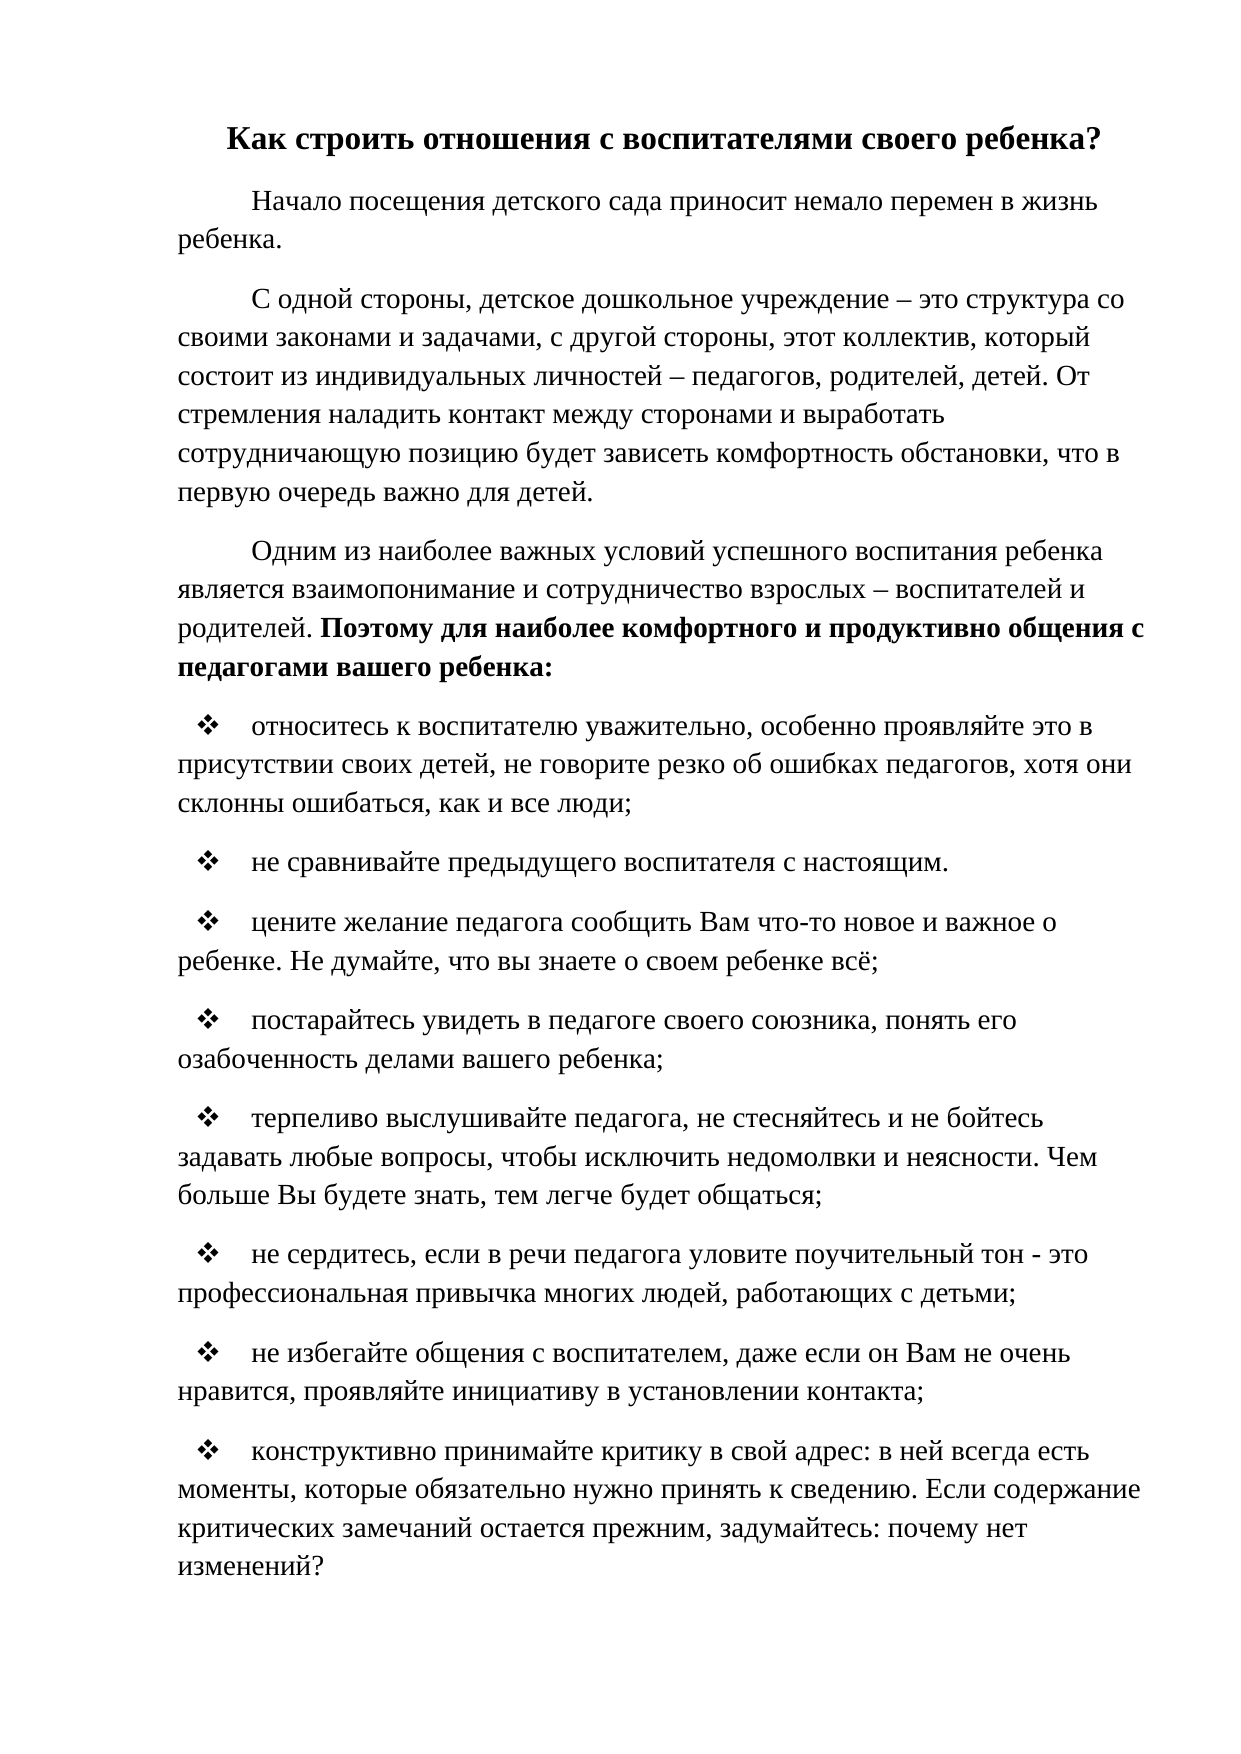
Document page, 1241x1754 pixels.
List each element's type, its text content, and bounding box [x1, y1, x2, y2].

list цените желание педагога сообщить Вам что-то новое и важное о ребенке. Не думайте, что вы знаете о своем ребенке всё; [177, 904, 1152, 976]
list не избегайте общения с воспитателем, даже если он Вам не очень нравится, проявляйте инициативу в установлении контакта; [177, 1335, 1152, 1407]
text Начало посещения детского сада приносит немало перемен в жизнь ребенка. [177, 183, 1152, 255]
list не сравнивайте предыдущего воспитателя с настоящим. [177, 844, 1152, 878]
text С одной стороны, детское дошкольное учреждение – это структура со своими законами и задачами, с другой стороны, этот коллектив, который состоит из индивидуальных личностей – педагогов, родителей, детей. От стремления наладить контакт между сторонами и выработать сотрудничающую позицию будет зависеть комфортность обстановки, что в первую очередь важно для детей. [177, 281, 1152, 507]
list относитесь к воспитателю уважительно, особенно проявляйте это в присутствии своих детей, не говорите резко об ошибках педагогов, хотя они склонны ошибаться, как и все люди; [177, 708, 1152, 819]
list конструктивно принимайте критику в свой адрес: в ней всегда есть моменты, которые обязательно нужно принять к сведению. Если содержание критических замечаний остается прежним, задумайтесь: почему нет изменений? [177, 1433, 1152, 1582]
text Как строить отношения с воспитателями своего ребенка? [177, 118, 1152, 156]
list постарайтесь увидеть в педагоге своего союзника, понять его озабоченность делами вашего ребенка; [177, 1002, 1152, 1074]
list терпеливо выслушивайте педагога, не стесняйтесь и не бойтесь задавать любые вопросы, чтобы исключить недомолвки и неясности. Чем больше Вы будете знать, тем легче будет общаться; [177, 1100, 1152, 1211]
list не сердитесь, если в речи педагога уловите поучительный тон - это профессиональная привычка многих людей, работающих с детьми; [177, 1237, 1152, 1309]
text Одним из наиболее важных условий успешного воспитания ребенка является взаимопонимание и сотрудничество взрослых – воспитателей и родителей. Поэтому для наиболее комфортного и продуктивно общения с педагогами вашего ребенка: [177, 533, 1152, 682]
